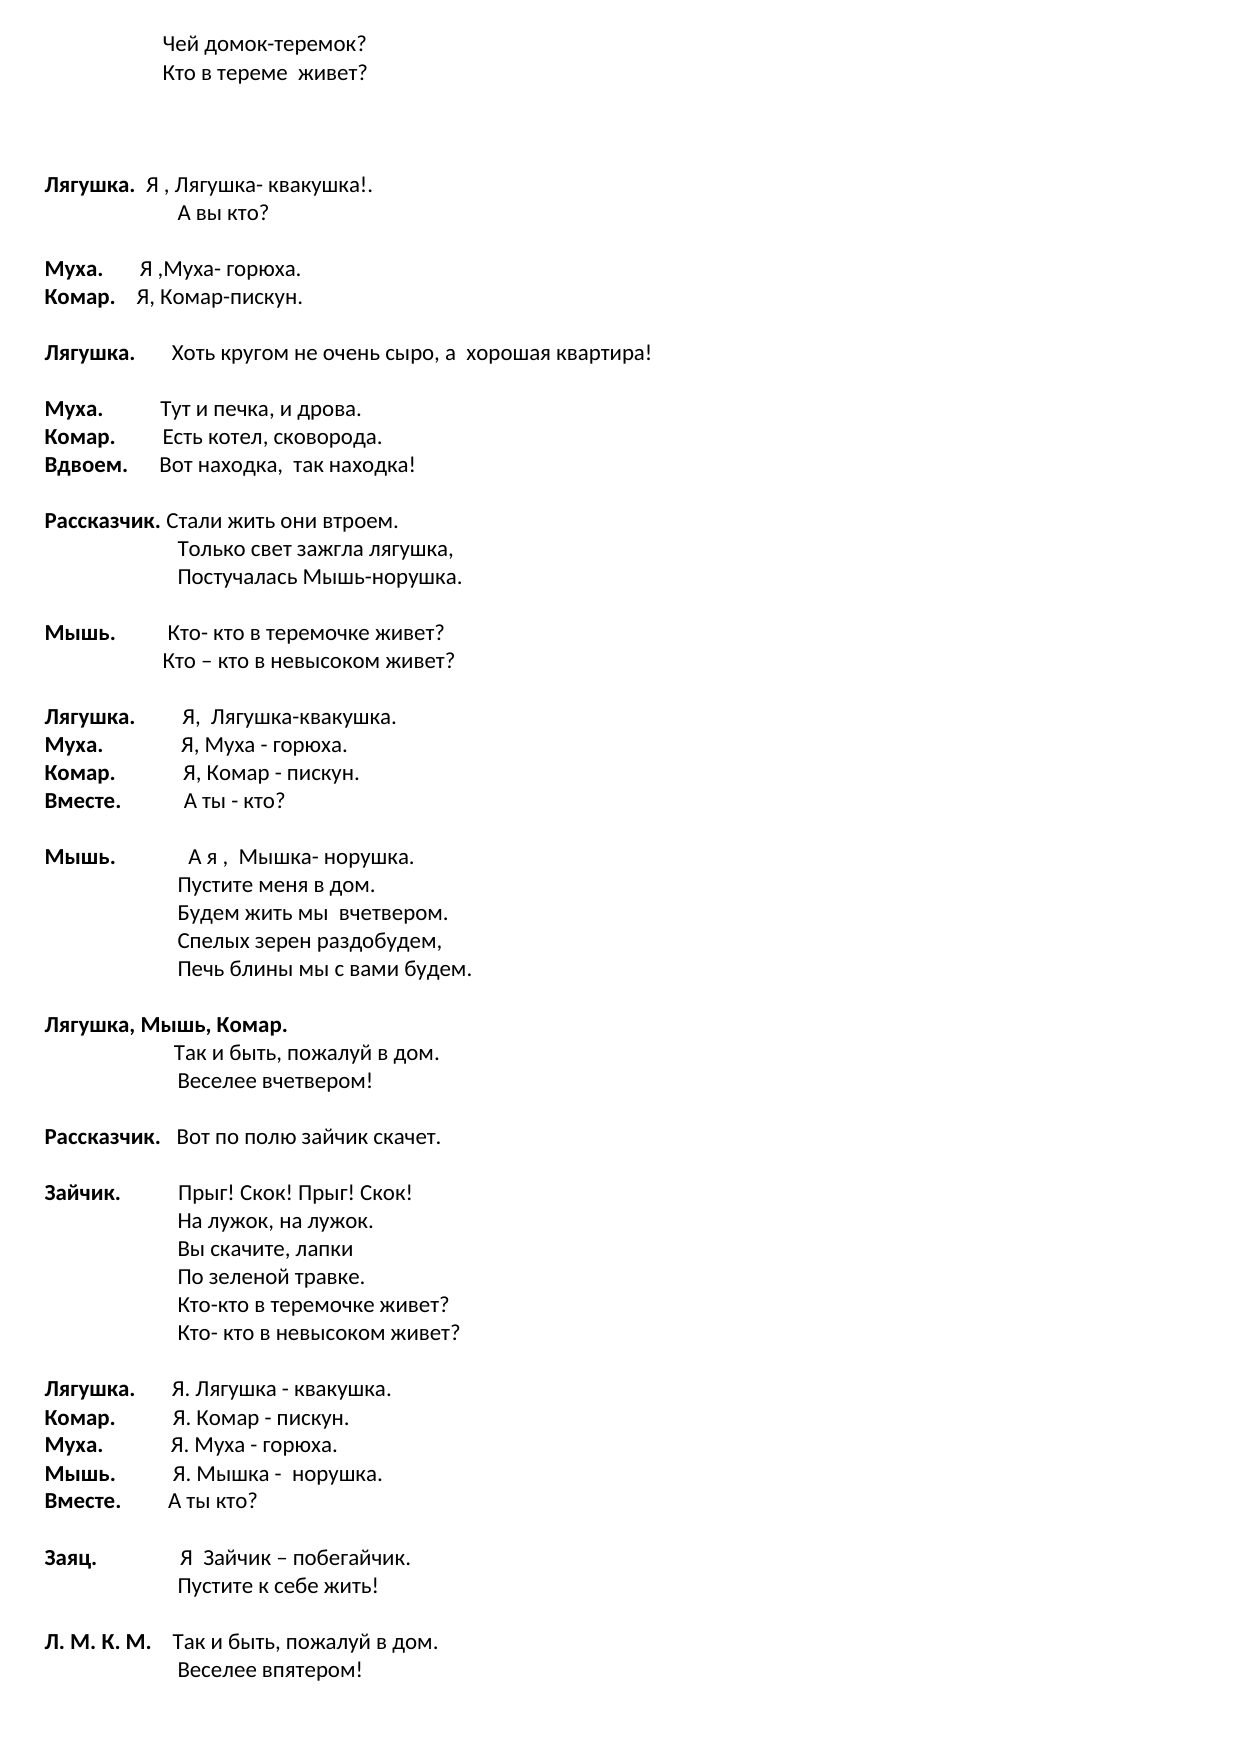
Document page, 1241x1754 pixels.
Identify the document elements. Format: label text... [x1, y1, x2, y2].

text Вместе. А ты - кто? [44, 786, 1211, 814]
text Вы скачите, лапки [44, 1234, 1211, 1262]
text Вдвоем. Вот находка, так находка! [44, 450, 1211, 478]
text По зеленой травке. [44, 1262, 1211, 1291]
text Веселее впятером! [177, 1655, 1211, 1683]
text Мышь. Я. Мышка - норушка. [44, 1459, 1211, 1487]
text Муха. Я, Муха - горюха. [44, 730, 1211, 758]
text А вы кто? [177, 198, 1211, 226]
text На лужок, на лужок. [44, 1206, 1211, 1234]
text Комар. Я, Комар-пискун. [44, 282, 1211, 310]
text Будем жить мы вчетвером. [177, 898, 1211, 926]
text Печь блины мы с вами будем. [177, 954, 1211, 982]
text Пустите к себе жить! [177, 1571, 1211, 1599]
text Рассказчик. Стали жить они втроем. [44, 506, 1211, 534]
text Лягушка. Я, Лягушка-квакушка. [44, 702, 1211, 730]
text Только свет зажгла лягушка, [177, 534, 1211, 562]
text Рассказчик. Вот по полю зайчик скачет. [44, 1122, 1211, 1150]
text Муха. Тут и печка, и дрова. [44, 394, 1211, 422]
text Лягушка, Мышь, Комар. [44, 1010, 1211, 1038]
text Спелых зерен раздобудем, [177, 926, 1211, 954]
text Пустите меня в дом. [177, 870, 1211, 898]
text Кто- кто в невысоком живет? [44, 1318, 1211, 1347]
text Зайчик. Прыг! Скок! Прыг! Скок! [44, 1178, 1211, 1206]
text Заяц. Я Зайчик – побегайчик. [44, 1543, 1211, 1571]
text Мышь. Кто- кто в теремочке живет? [44, 618, 1211, 646]
text Муха. Я ,Муха- горюха. [44, 254, 1211, 282]
text Чей домок-теремок? [162, 29, 1211, 58]
text Веселее вчетвером! [177, 1066, 1211, 1094]
text Лягушка. Я. Лягушка - квакушка. [44, 1374, 1211, 1403]
text Комар. Я, Комар - пискун. [44, 758, 1211, 786]
text Кто в тереме живет? [162, 58, 1211, 86]
text Л. М. К. М. Так и быть, пожалуй в дом. [44, 1627, 1211, 1655]
text Муха. Я. Муха - горюха. [44, 1431, 1211, 1459]
text Комар. Есть котел, сковорода. [44, 422, 1211, 450]
text Мышь. А я , Мышка- норушка. [44, 842, 1211, 870]
text Так и быть, пожалуй в дом. [44, 1038, 1211, 1066]
text Постучалась Мышь-норушка. [177, 562, 1211, 590]
text Лягушка. Хоть кругом не очень сыро, а хорошая квартира! [44, 338, 1211, 366]
text Кто-кто в теремочке живет? [44, 1291, 1211, 1318]
text Кто – кто в невысоком живет? [44, 646, 1211, 674]
text Лягушка. Я , Лягушка- квакушка!. [44, 170, 1211, 198]
text Комар. Я. Комар - пискун. [44, 1403, 1211, 1431]
text Вместе. А ты кто? [44, 1487, 1211, 1515]
